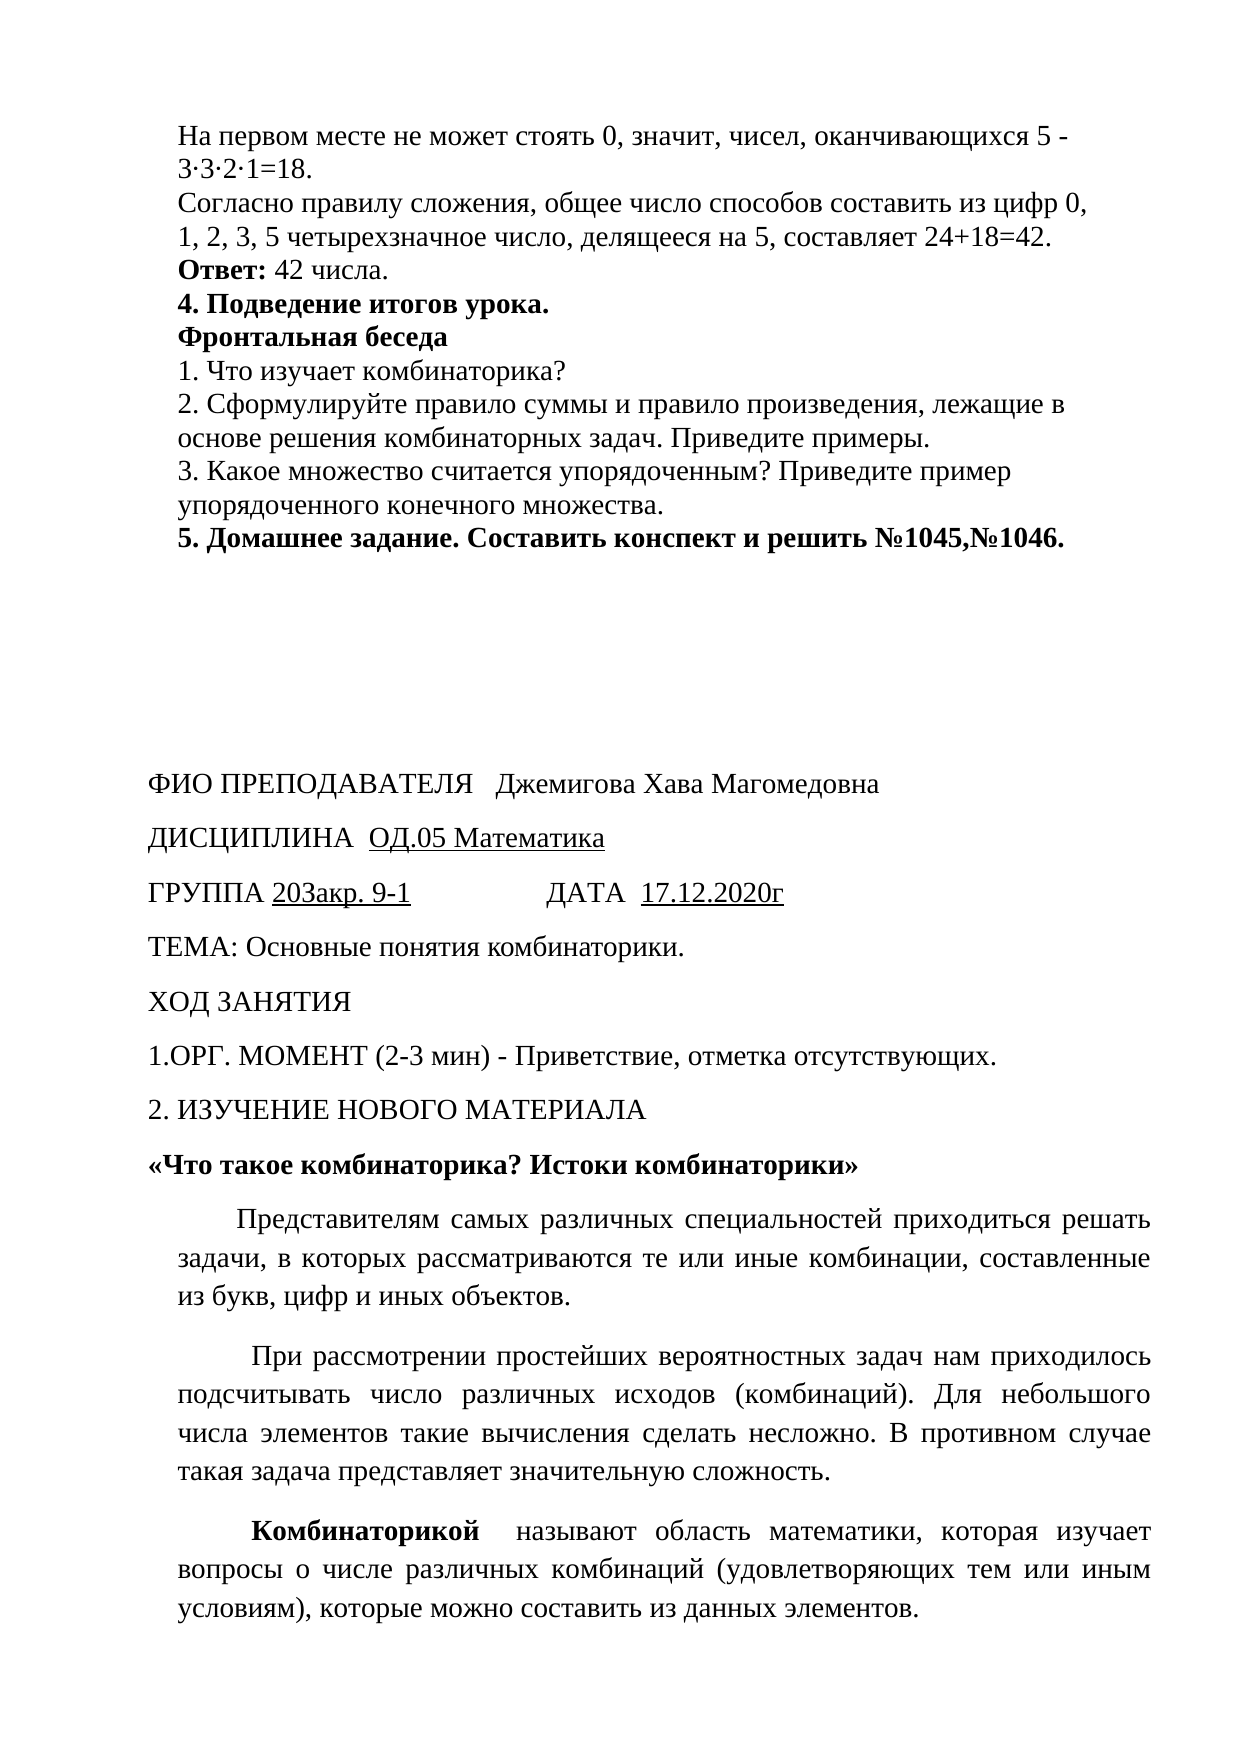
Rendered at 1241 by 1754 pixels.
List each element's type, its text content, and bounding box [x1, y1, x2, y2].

text Представителям самых различных специальностей приходиться решать задачи, в которых рассматриваются те или иные комбинации, составленные из букв, цифр и иных объектов. [177, 1201, 1152, 1312]
text Согласно правилу сложения, общее число способов составить из цифр 0, 1, 2, 3, 5 четырехзначное число, делящееся на 5, составляет 24+18=42. [177, 185, 1152, 252]
text ТЕМА: Основные понятия комбинаторики. [148, 929, 1152, 963]
text 1.ОРГ. МОМЕНТ (2-3 мин) - Приветствие, отметка отсутствующих. [148, 1038, 1152, 1072]
text ГРУППА 20Закр. 9-1 ДАТА 17.12.2020г [148, 875, 1152, 908]
text ФИО ПРЕПОДАВАТЕЛЯ Джемигова Хава Магомедовна [148, 766, 1152, 800]
text 5. Домашнее задание. Составить конспект и решить №1045,№1046. [177, 521, 1152, 554]
text «Что такое комбинаторика? Истоки комбинаторики» [148, 1147, 1152, 1180]
text ХОД ЗАНЯТИЯ [148, 984, 1152, 1017]
text Ответ: 42 числа. [177, 252, 1152, 286]
text ДИСЦИПЛИНА ОД.05 Математика [148, 821, 1152, 854]
text На первом месте не может стоять 0, значит, чисел, оканчивающихся 5 - 3·3·2·1=18. [177, 118, 1152, 185]
text При рассмотрении простейших вероятностных задач нам приходилось подсчитывать число различных исходов (комбинаций). Для небольшого числа элементов такие вычисления сделать несложно. В противном случае такая задача представляет значительную сложность. [177, 1338, 1152, 1487]
text 4. Подведение итогов урока. [177, 286, 1152, 319]
text Комбинаторикой называют область математики, которая изучает вопросы о числе различных комбинаций (удовлетворяющих тем или иным условиям), которые можно составить из данных элементов. [177, 1513, 1152, 1623]
text Фронтальная беседа 1. Что изучает комбинаторика? 2. Сформулируйте правило суммы и правило произведения, лежащие в основе решения комбинаторных задач. Приведите примеры. 3. Какое множество считается упорядоченным? Приведите пример упорядоченного конечного множества. [177, 319, 1152, 521]
text 2. ИЗУЧЕНИЕ НОВОГО МАТЕРИАЛА [148, 1092, 1152, 1126]
